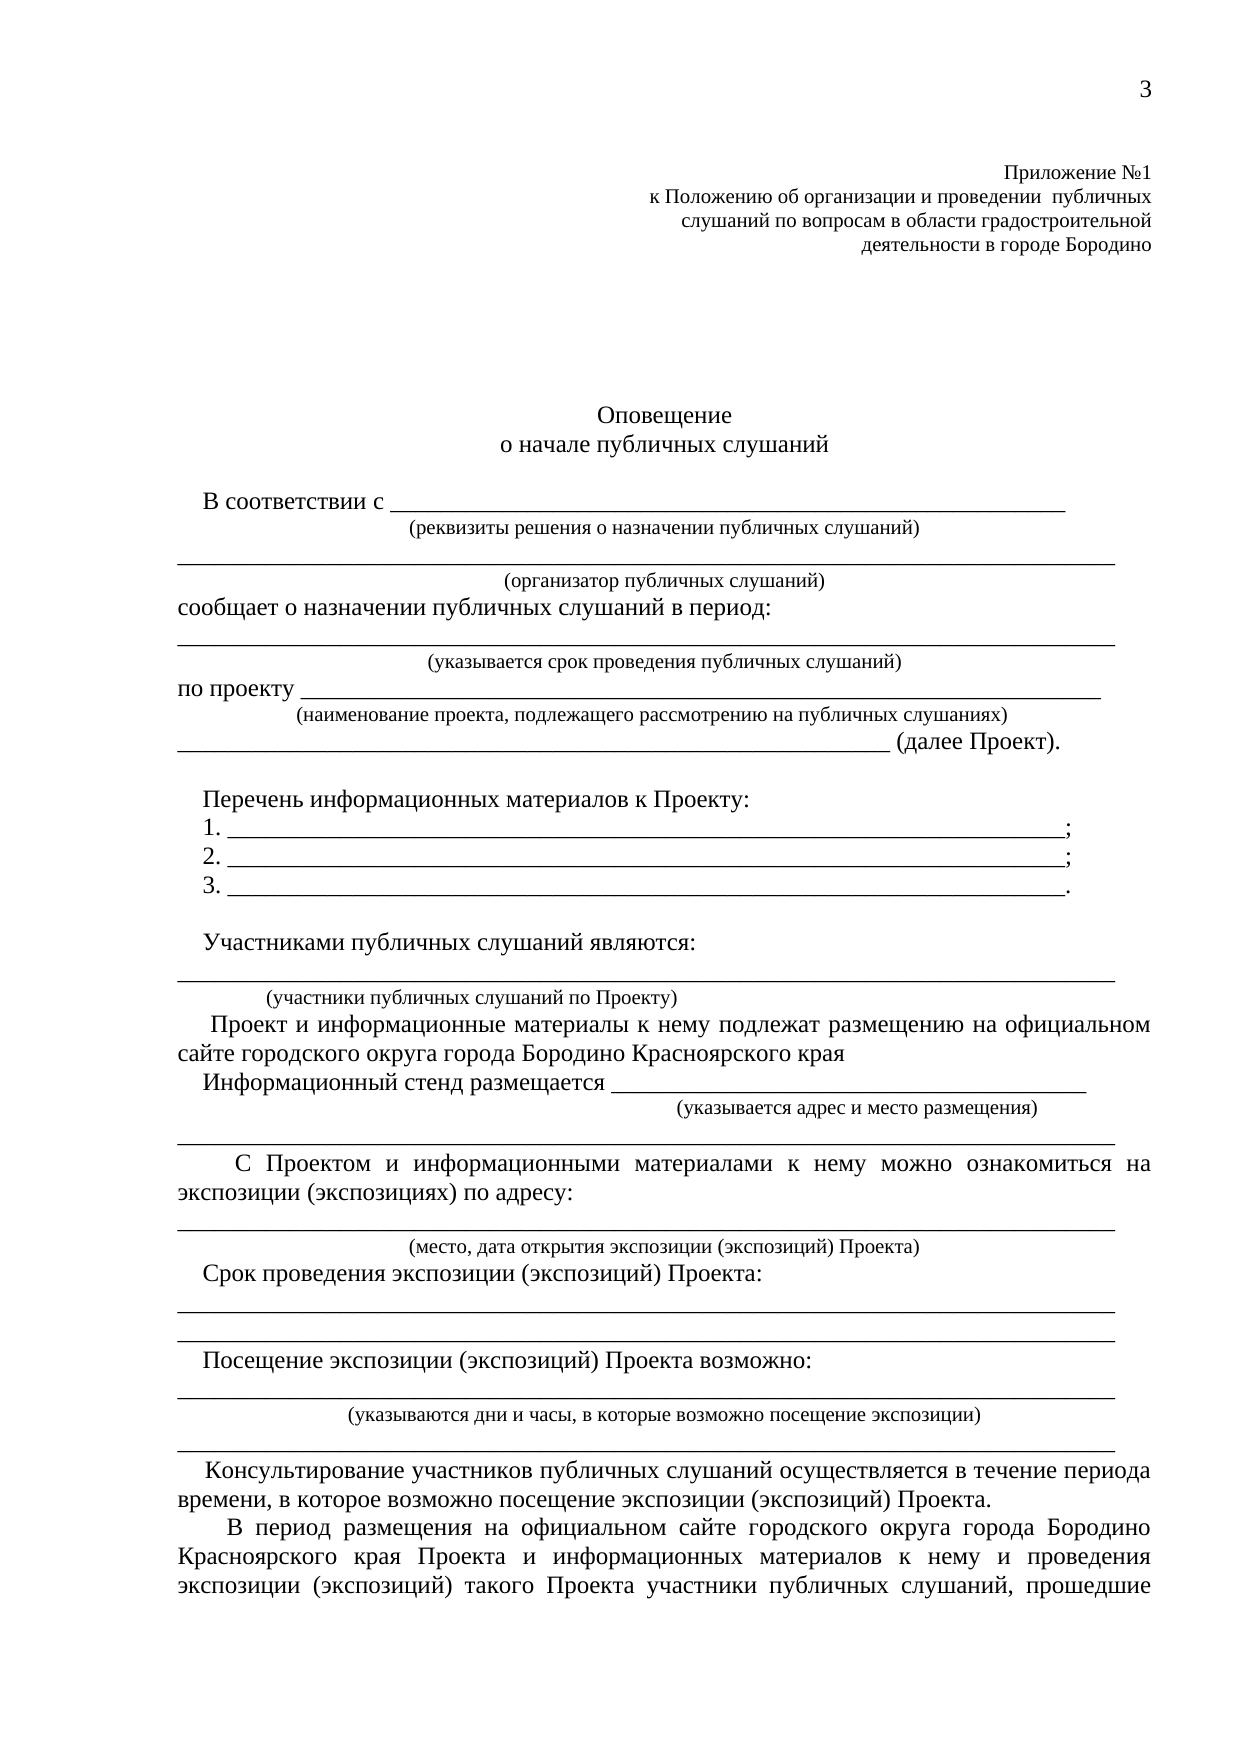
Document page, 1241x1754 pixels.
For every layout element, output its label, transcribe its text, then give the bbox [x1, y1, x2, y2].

text ___________________________________________________________________________ [177, 956, 1152, 985]
text ___________________________________________________________________________ [177, 1373, 1152, 1402]
text 1. ___________________________________________________________________; [177, 812, 1152, 841]
text Участниками публичных слушаний являются: [177, 927, 1152, 956]
text Приложение №1 [177, 160, 1152, 184]
text ___________________________________________________________________________ [177, 539, 1152, 568]
text (указывается адрес и место размещения) [177, 1095, 1152, 1119]
text С Проектом и информационными материалами к нему можно ознакомиться на экспозиции (экспозициях) по адресу: [177, 1148, 1152, 1206]
text (реквизиты решения о назначении публичных слушаний) [177, 515, 1152, 539]
text Проект и информационные материалы к нему подлежат размещению на официальном сайте городского округа города Бородино Красноярского края [177, 1009, 1152, 1067]
text (указывается срок проведения публичных слушаний) [177, 649, 1152, 673]
text Информационный стенд размещается ______________________________________ [177, 1067, 1152, 1095]
text Оповещение [177, 400, 1152, 429]
text ___________________________________________________________________________ [177, 1119, 1152, 1148]
text к Положению об организации и проведении публичных слушаний по вопросам в области градостроительной деятельности в городе Бородино [177, 184, 1152, 256]
text Перечень информационных материалов к Проекту: [177, 784, 1152, 812]
text (организатор публичных слушаний) [177, 568, 1152, 592]
text по проекту ________________________________________________________________ [177, 673, 1152, 702]
text сообщает о назначении публичных слушаний в период: [177, 592, 1152, 621]
text (место, дата открытия экспозиции (экспозиций) Проекта) [177, 1234, 1152, 1258]
text Срок проведения экспозиции (экспозиций) Проекта: [177, 1258, 1152, 1287]
text (участники публичных слушаний по Проекту) [177, 985, 1152, 1009]
text Консультирование участников публичных слушаний осуществляется в течение периода времени, в которое возможно посещение экспозиции (экспозиций) Проекта. [177, 1455, 1152, 1512]
text 3. ___________________________________________________________________. [177, 870, 1152, 899]
text ___________________________________________________________________________ [177, 1316, 1152, 1345]
text ___________________________________________________________________________ [177, 1287, 1152, 1316]
text о начале публичных слушаний [177, 429, 1152, 457]
text (указываются дни и часы, в которые возможно посещение экспозиции) [177, 1402, 1152, 1426]
text (наименование проекта, подлежащего рассмотрению на публичных слушаниях) [177, 702, 1152, 726]
text _________________________________________________________ (далее Проект). [177, 726, 1152, 755]
text 2. ___________________________________________________________________; [177, 841, 1152, 870]
text Посещение экспозиции (экспозиций) Проекта возможно: [177, 1345, 1152, 1373]
text ___________________________________________________________________________ [177, 1426, 1152, 1455]
text ___________________________________________________________________________ [177, 621, 1152, 649]
text В соответствии с ______________________________________________________ [177, 486, 1152, 515]
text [177, 1512, 1152, 1599]
text ___________________________________________________________________________ [177, 1206, 1152, 1234]
